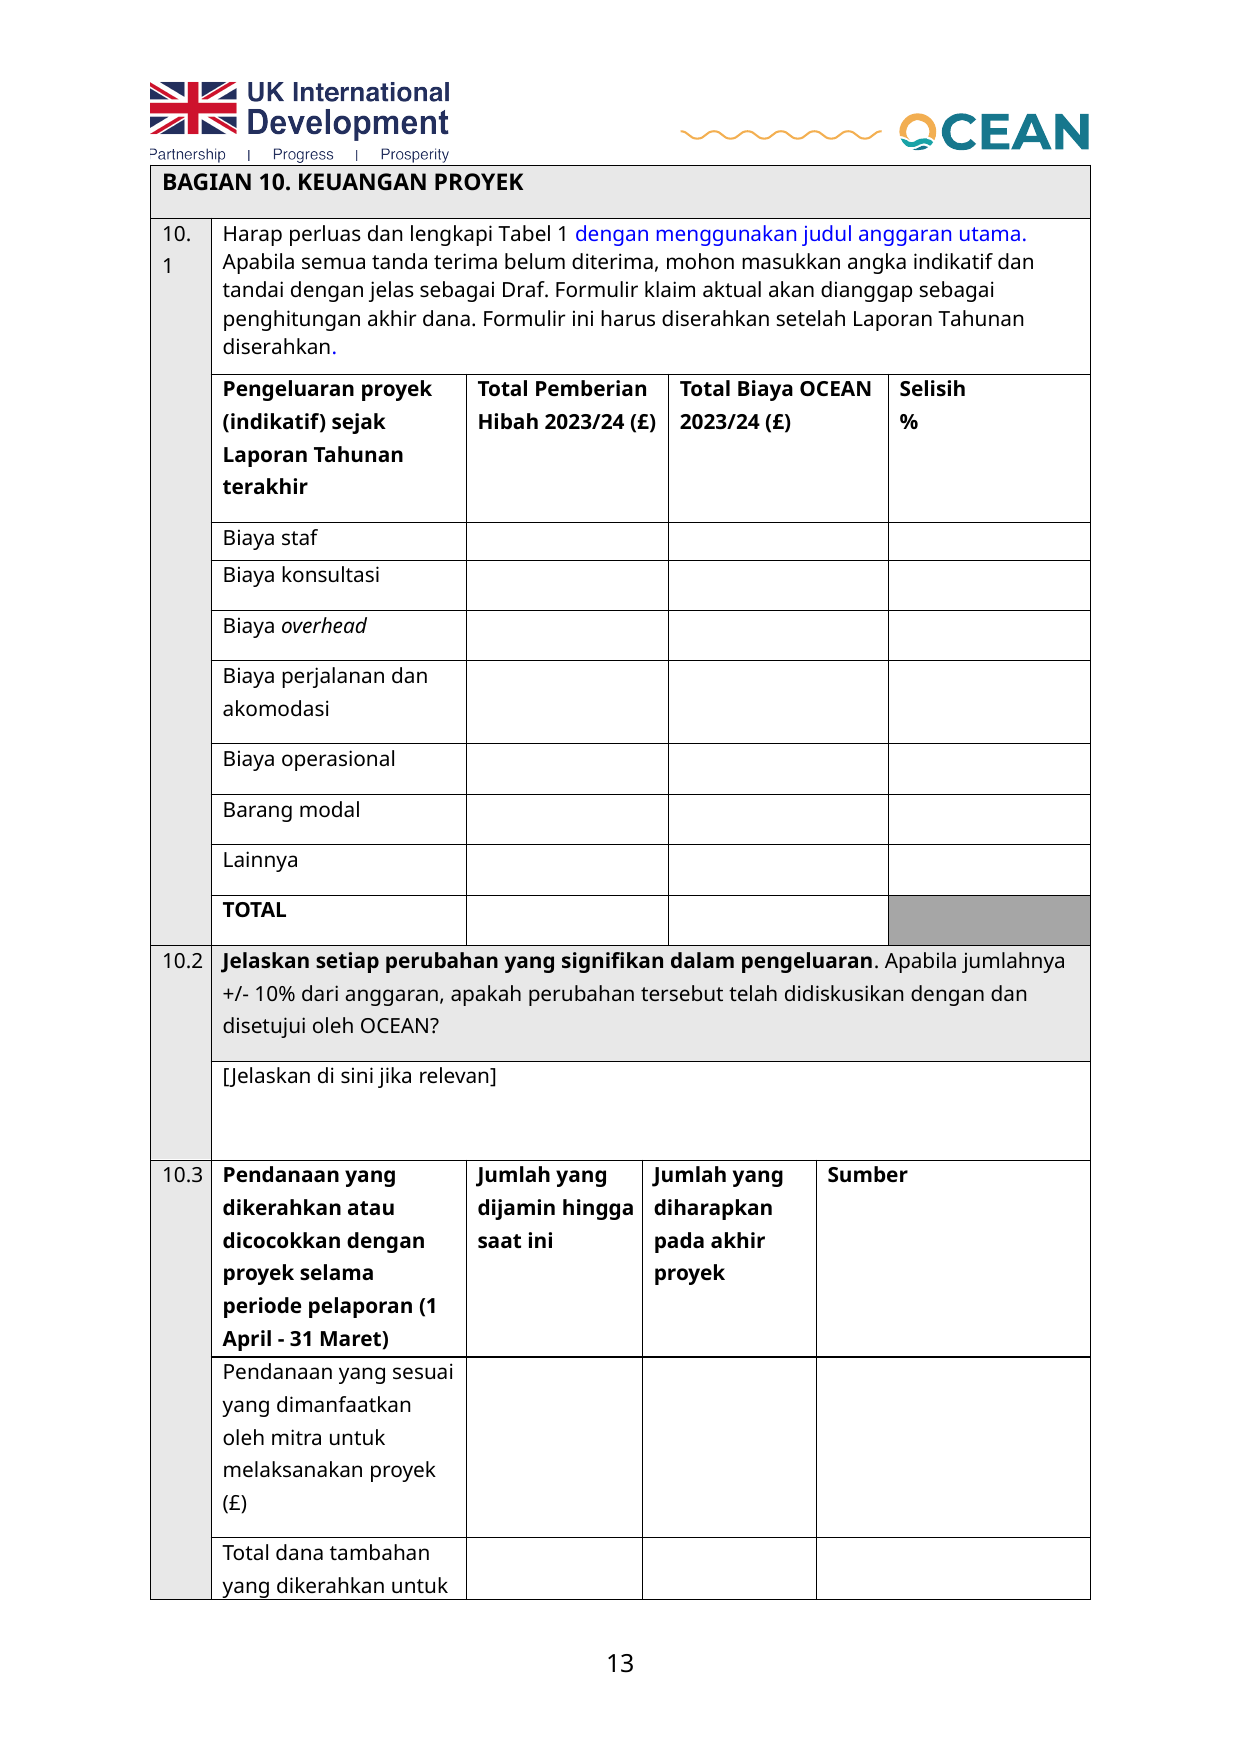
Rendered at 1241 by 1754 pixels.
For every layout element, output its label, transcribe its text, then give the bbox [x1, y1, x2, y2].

table_cell TOTAL [212, 896, 466, 945]
table_cell Jumlah yang dijamin hingga saat ini [467, 1161, 642, 1356]
table_cell [889, 561, 1090, 610]
table_cell Biaya overhead [212, 611, 466, 660]
table_cell Biaya operasional [212, 744, 466, 794]
table_cell 10.1 [151, 219, 211, 945]
table_cell Pendanaan yang dikerahkan atau dicocokkan dengan proyek selama periode pelaporan (1 April - 31 Maret) [212, 1161, 466, 1356]
table_cell 10.3 [151, 1161, 211, 1599]
table_cell [643, 1538, 816, 1599]
table_header BAGIAN 10. KEUANGAN PROYEK [151, 166, 1090, 218]
table_cell Pengeluaran proyek (indikatif) sejak Laporan Tahunan terakhir [212, 375, 466, 522]
table_cell [467, 661, 668, 743]
table_cell Pendanaan yang sesuai yang dimanfaatkan oleh mitra untuk melaksanakan proyek (£) [212, 1358, 466, 1537]
table_cell [669, 611, 888, 660]
table_cell 10.2 [151, 946, 211, 1159]
table_cell [Jelaskan di sini jika relevan] [212, 1062, 1090, 1159]
table_cell [467, 1538, 642, 1599]
table_cell Jumlah yang diharapkan pada akhir proyek [643, 1161, 816, 1356]
table_cell Sumber [817, 1161, 1090, 1356]
table_cell [467, 896, 668, 945]
picture [150, 73, 481, 165]
table_cell Selisih % [889, 375, 1090, 522]
table_cell Total Biaya OCEAN 2023/24 (£) [669, 375, 888, 522]
table_cell Harap perluas dan lengkapi Tabel 1 dengan menggunakan judul anggaran utama. Apabila semua tanda terima belum diterima, mohon masukkan angka indikatif dan tandai dengan jelas sebagai Draf. Formulir klaim aktual akan dianggap sebagai penghitungan akhir dana. Formulir ini harus diserahkan setelah Laporan Tahunan diserahkan. [212, 219, 1090, 373]
table_cell [889, 795, 1090, 844]
table_cell Biaya staf [212, 523, 466, 559]
table_cell [467, 795, 668, 844]
table_cell [889, 845, 1090, 894]
table_cell [889, 611, 1090, 660]
table_cell Lainnya [212, 845, 466, 894]
table_cell Jelaskan setiap perubahan yang signifikan dalam pengeluaran. Apabila jumlahnya +/- 10% dari anggaran, apakah perubahan tersebut telah didiskusikan dengan dan disetujui oleh OCEAN? [212, 946, 1090, 1061]
table_cell Total dana tambahan yang dikerahkan untuk kegiatan baru di luar proyek (£) [212, 1538, 466, 1599]
table_cell [817, 1538, 1090, 1599]
table_cell [669, 744, 888, 794]
table_cell [467, 744, 668, 794]
table_cell [669, 896, 888, 945]
table_cell Barang modal [212, 795, 466, 844]
table_cell [669, 795, 888, 844]
table_cell [669, 523, 888, 559]
table_cell [669, 845, 888, 894]
table_cell [889, 661, 1090, 743]
table_cell [467, 561, 668, 610]
table_cell Biaya perjalanan dan akomodasi [212, 661, 466, 743]
table_cell [467, 1358, 642, 1537]
table_cell [889, 744, 1090, 794]
table_cell [467, 611, 668, 660]
table_cell [467, 845, 668, 894]
table_cell Biaya konsultasi [212, 561, 466, 610]
table_cell [889, 896, 1090, 945]
table_cell [889, 523, 1090, 559]
table_cell [643, 1358, 816, 1537]
table_cell [467, 523, 668, 559]
table_cell [669, 661, 888, 743]
table_cell Total Pemberian Hibah 2023/24 (£) [467, 375, 668, 522]
table_cell [817, 1358, 1090, 1537]
table_cell [669, 561, 888, 610]
